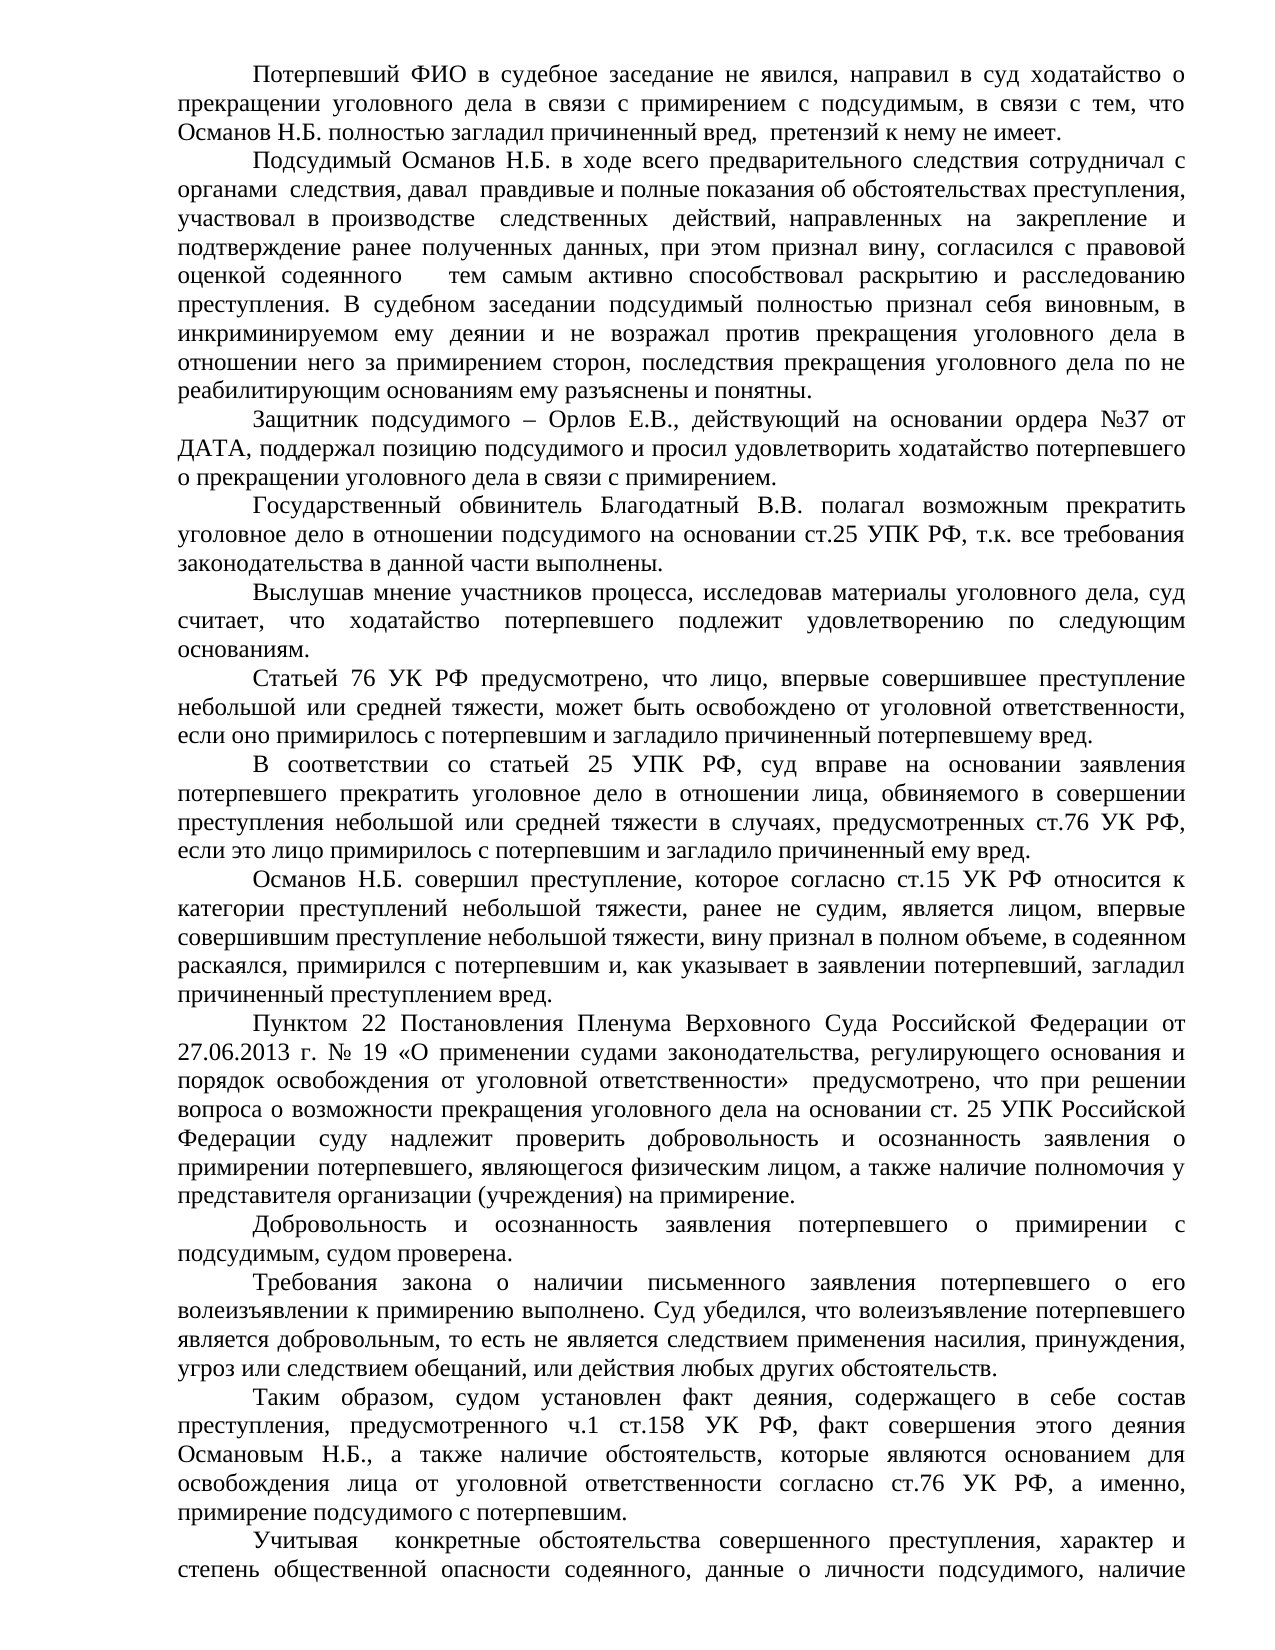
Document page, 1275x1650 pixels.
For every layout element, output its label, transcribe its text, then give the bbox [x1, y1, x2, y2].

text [177, 1525, 1186, 1583]
text Османов Н.Б. совершил преступление, которое согласно ст.15 УК РФ относится к категории преступлений небольшой тяжести, ранее не судим, является лицом, впервые совершившим преступление небольшой тяжести, вину признал в полном объеме, в содеянном раскаялся, примирился с потерпевшим и, как указывает в заявлении потерпевший, загладил причиненный преступлением вред. [177, 864, 1186, 1008]
text Требования закона о наличии письменного заявления потерпевшего о его волеизъявлении к примирению выполнено. Суд убедился, что волеизъявление потерпевшего является добровольным, то есть не является следствием применения насилия, принуждения, угроз или следствием обещаний, или действия любых других обстоятельств. [177, 1267, 1186, 1382]
text Защитник подсудимого – Орлов Е.В., действующий на основании ордера №37 от ДАТА, поддержал позицию подсудимого и просил удовлетворить ходатайство потерпевшего о прекращении уголовного дела в связи с примирением. [177, 404, 1186, 490]
text Статьей 76 УК РФ предусмотрено, что лицо, впервые совершившее преступление небольшой или средней тяжести, может быть освобождено от уголовной ответственности, если оно примирилось с потерпевшим и загладило причиненный потерпевшему вред. [177, 663, 1186, 749]
text Добровольность и осознанность заявления потерпевшего о примирении с подсудимым, судом проверена. [177, 1209, 1186, 1267]
text Подсудимый Османов Н.Б. в ходе всего предварительного следствия сотрудничал с органами следствия, давал правдивые и полные показания об обстоятельствах преступления, участвовал в производстве следственных действий, направленных на закрепление и подтверждение ранее полученных данных, при этом признал вину, согласился с правовой оценкой содеянного тем самым активно способствовал раскрытию и расследованию преступления. В судебном заседании подсудимый полностью признал себя виновным, в инкриминируемом ему деянии и не возражал против прекращения уголовного дела в отношении него за примирением сторон, последствия прекращения уголовного дела по не реабилитирующим основаниям ему разъяснены и понятны. [177, 145, 1186, 404]
text Выслушав мнение участников процесса, исследовав материалы уголовного дела, суд считает, что ходатайство потерпевшего подлежит удовлетворению по следующим основаниям. [177, 577, 1186, 663]
text Пунктом 22 Постановления Пленума Верховного Суда Российской Федерации от 27.06.2013 г. № 19 «О применении судами законодательства, регулирующего основания и порядок освобождения от уголовной ответственности» предусмотрено, что при решении вопроса о возможности прекращения уголовного дела на основании ст. 25 УПК Российской Федерации суду надлежит проверить добровольность и осознанность заявления о примирении потерпевшего, являющегося физическим лицом, а также наличие полномочия у представителя организации (учреждения) на примирение. [177, 1008, 1186, 1209]
text Таким образом, судом установлен факт деяния, содержащего в себе состав преступления, предусмотренного ч.1 ст.158 УК РФ, факт совершения этого деяния Османовым Н.Б., а также наличие обстоятельств, которые являются основанием для освобождения лица от уголовной ответственности согласно ст.76 УК РФ, а именно, примирение подсудимого с потерпевшим. [177, 1382, 1186, 1525]
text В соответствии со статьей 25 УПК РФ, суд вправе на основании заявления потерпевшего прекратить уголовное дело в отношении лица, обвиняемого в совершении преступления небольшой или средней тяжести в случаях, предусмотренных ст.76 УК РФ, если это лицо примирилось с потерпевшим и загладило причиненный ему вред. [177, 749, 1186, 864]
text Государственный обвинитель Благодатный В.В. полагал возможным прекратить уголовное дело в отношении подсудимого на основании ст.25 УПК РФ, т.к. все требования законодательства в данной части выполнены. [177, 490, 1186, 577]
text Потерпевший ФИО в судебное заседание не явился, направил в суд ходатайство о прекращении уголовного дела в связи с примирением с подсудимым, в связи с тем, что Османов Н.Б. полностью загладил причиненный вред, претензий к нему не имеет. [177, 59, 1186, 145]
